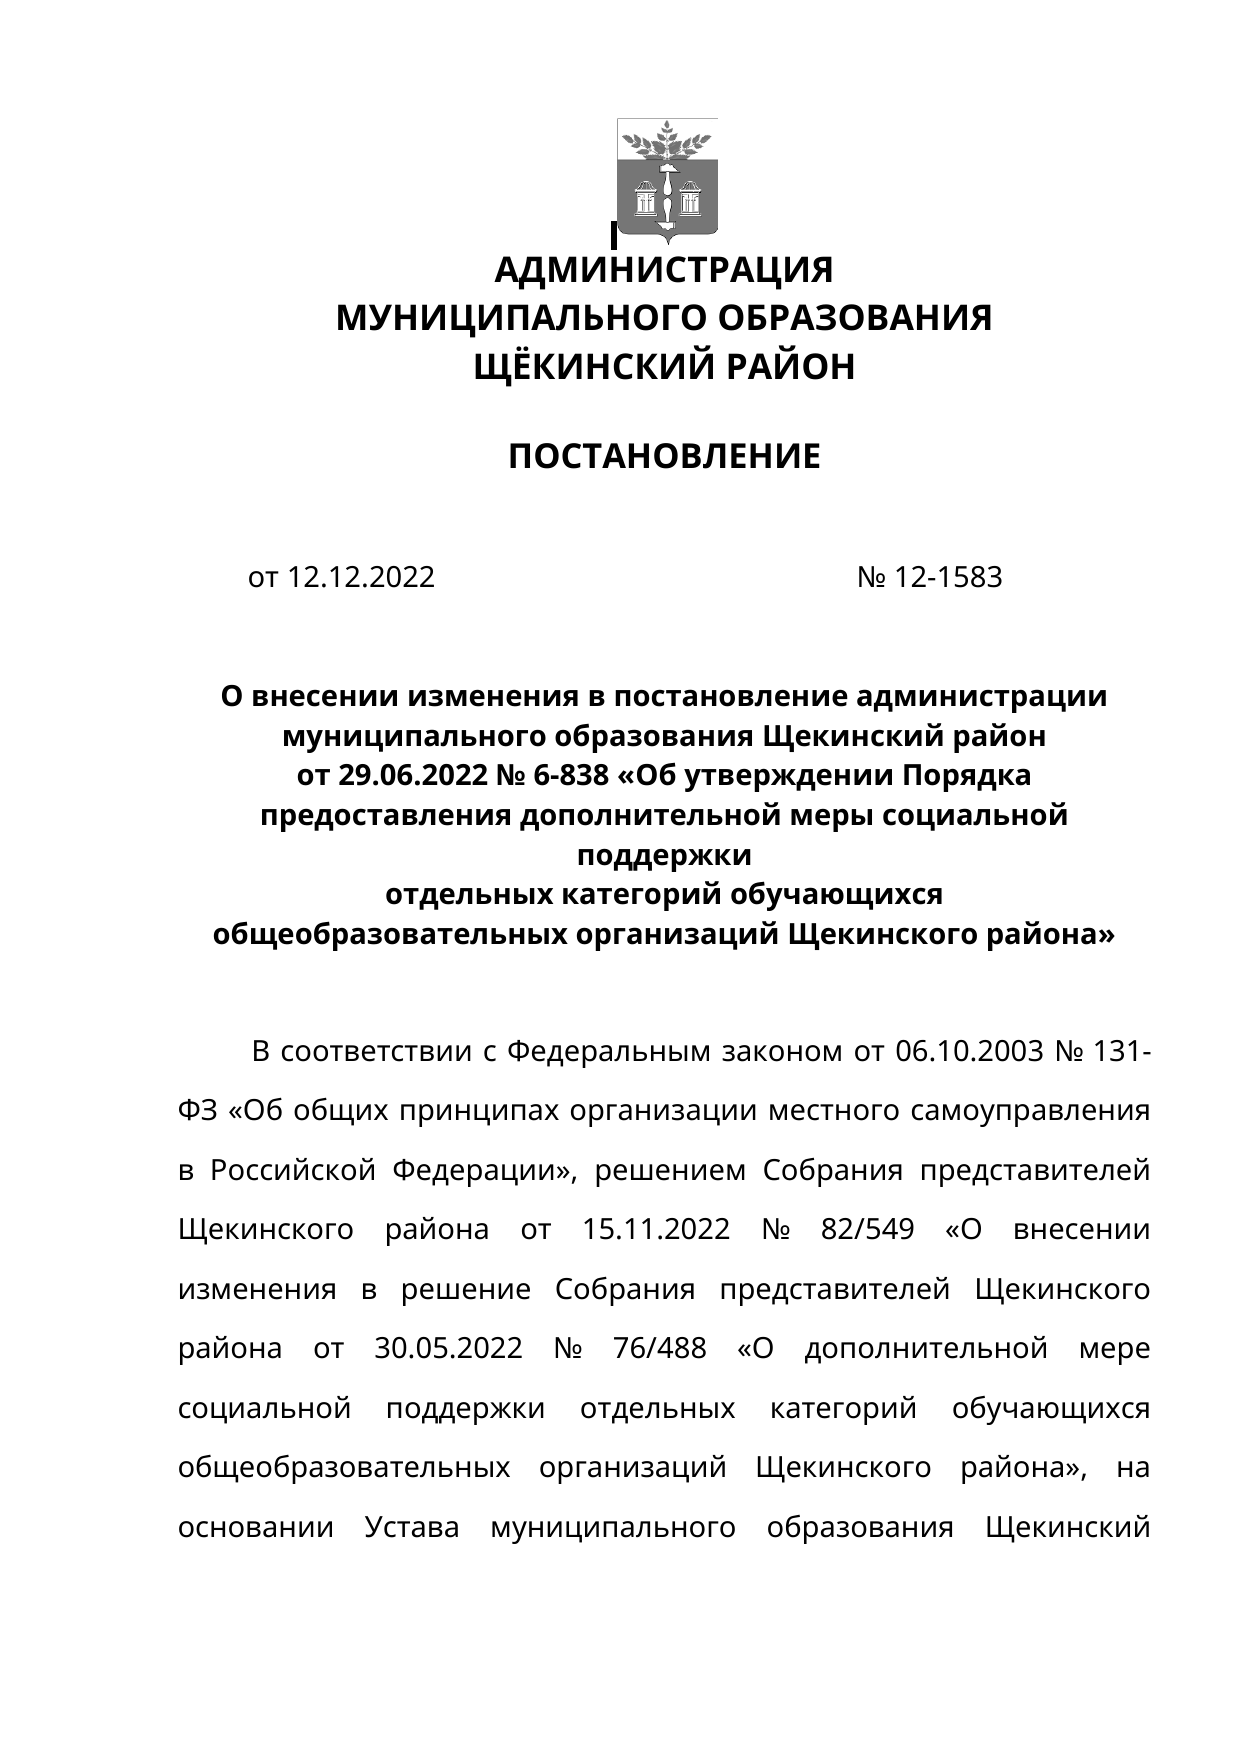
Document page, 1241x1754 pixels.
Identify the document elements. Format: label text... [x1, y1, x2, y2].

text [177, 1030, 1152, 1546]
text ЩЁКИНСКИЙ РАЙОН [177, 341, 1152, 389]
text ПОСТАНОВЛЕНИЕ [177, 452, 1152, 473]
title отдельных категорий обучающихся [177, 873, 1152, 913]
text муниципального образования Щекинский район [177, 715, 1152, 754]
picture [617, 118, 718, 245]
text предоставления дополнительной меры социальной поддержки [177, 794, 1152, 873]
table_header от 12.12.2022 [236, 556, 845, 596]
table_header № 12-1583 [845, 556, 1096, 596]
text О внесении изменения в постановление администрации [177, 675, 1152, 715]
text от 29.06.2022 № 6-838 «Об утверждении Порядка [177, 754, 1152, 794]
text АДМИНИСТРАЦИЯ [177, 245, 1152, 293]
text МУНИЦИПАЛЬНОГО ОБРАЗОВАНИЯ [177, 293, 1152, 341]
title общеобразовательных организаций Щекинского района» [177, 913, 1152, 953]
